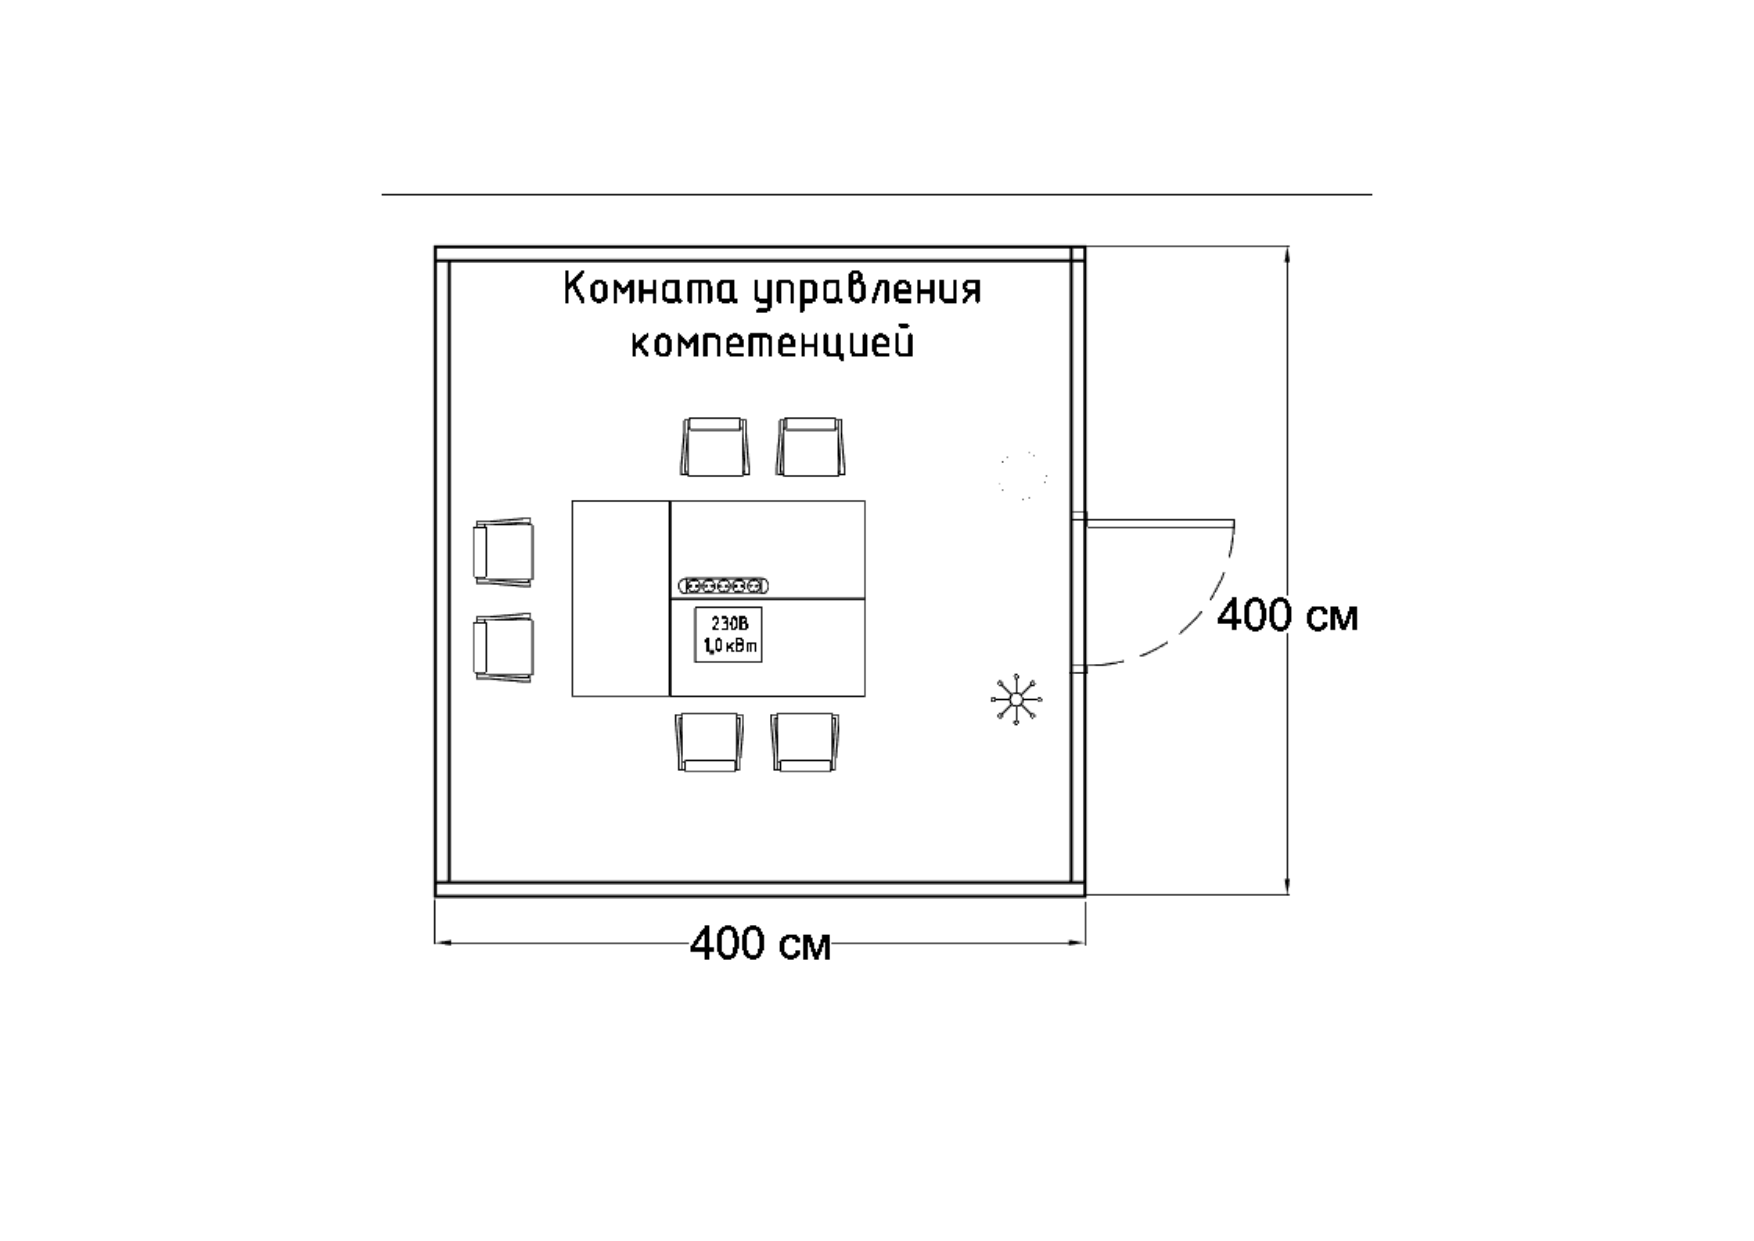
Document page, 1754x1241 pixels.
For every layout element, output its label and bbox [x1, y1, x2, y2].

picture [381, 177, 1373, 1010]
